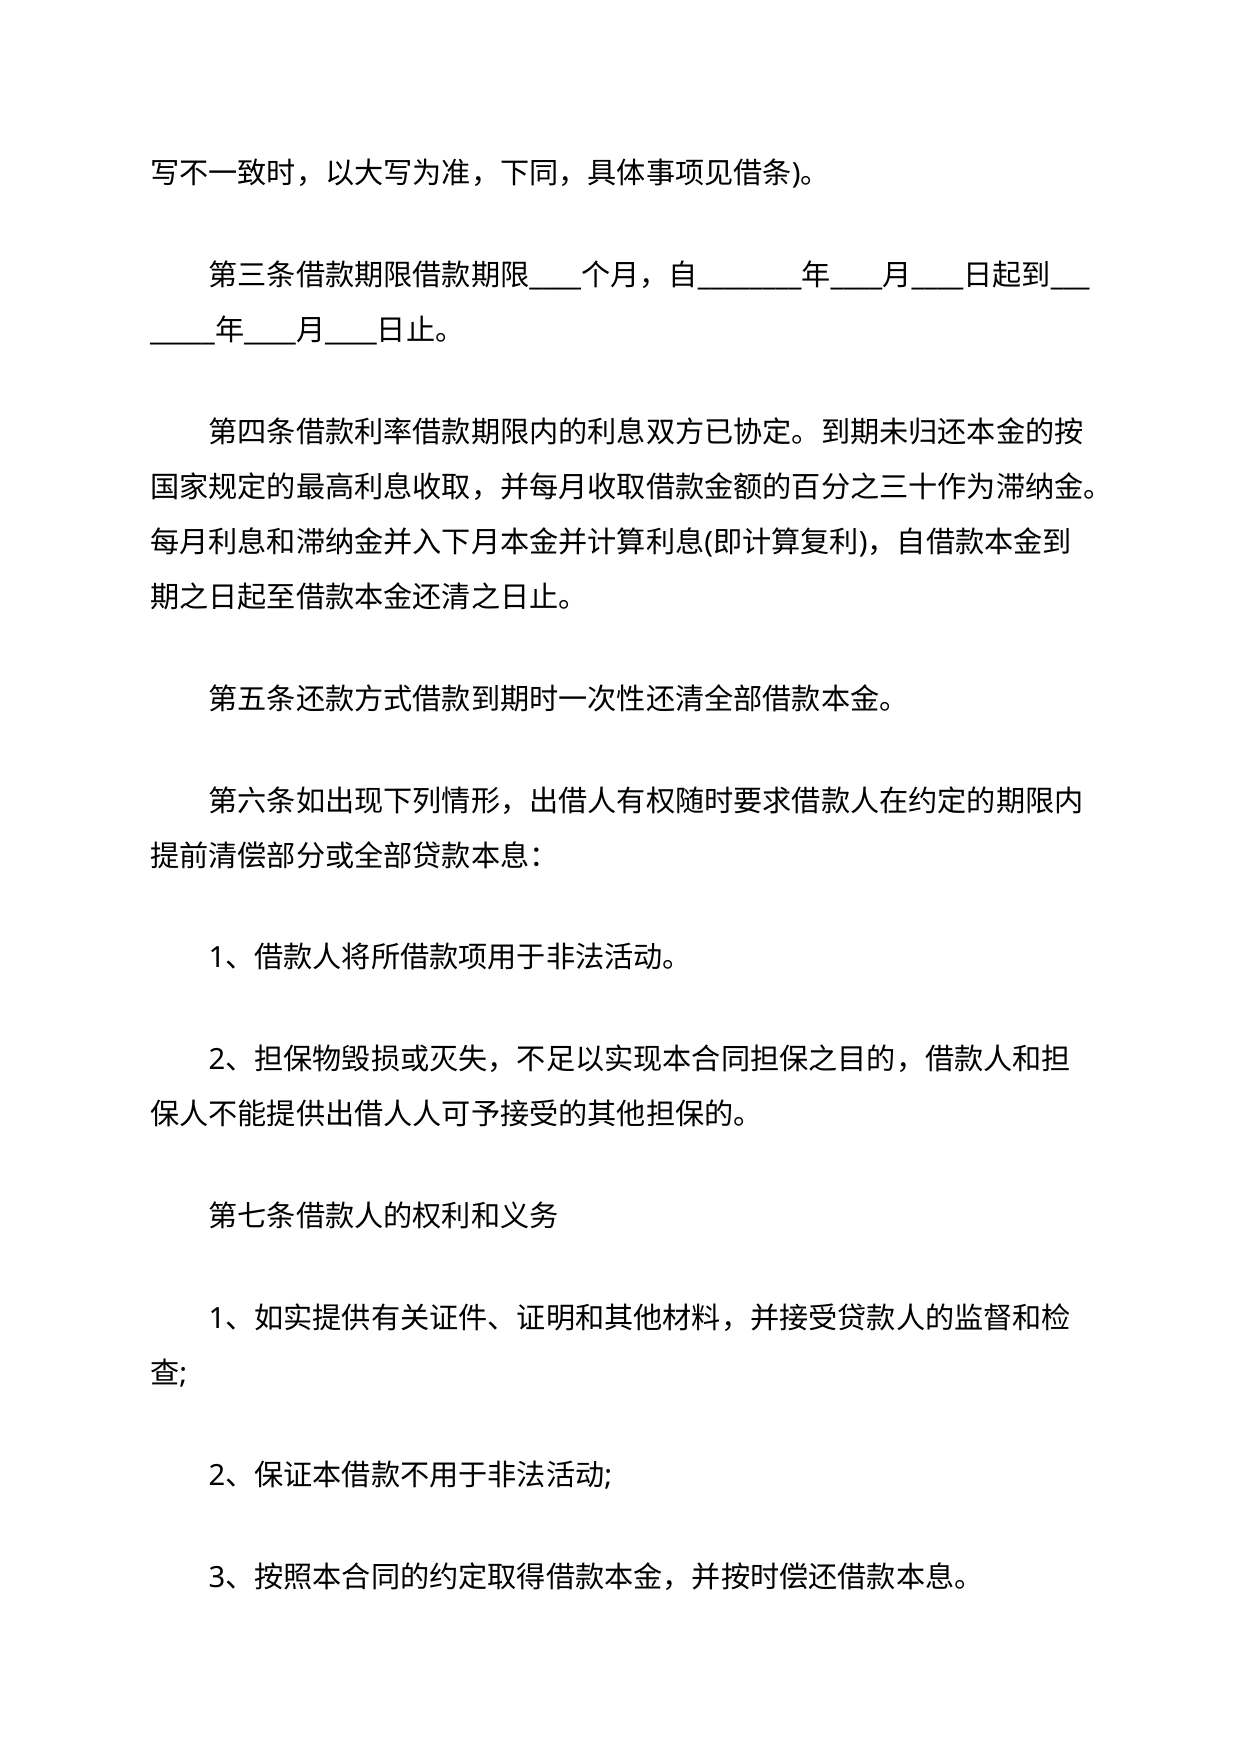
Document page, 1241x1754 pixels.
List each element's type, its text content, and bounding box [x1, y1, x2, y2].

text 1、借款人将所借款项用于非法活动。 [150, 934, 1090, 976]
text 第六条如出现下列情形，出借人有权随时要求借款人在约定的期限内提前清偿部分或全部贷款本息： [150, 777, 1090, 874]
text 第三条借款期限借款期限____个月，自________年____月____日起到________年____月____日止。 [150, 252, 1090, 349]
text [150, 150, 1090, 192]
text 第七条借款人的权利和义务 [150, 1193, 1090, 1235]
text 第四条借款利率借款期限内的利息双方已协定。到期未归还本金的按国家规定的最高利息收取，并每月收取借款金额的百分之三十作为滞纳金。每月利息和滞纳金并入下月本金并计算利息(即计算复利)，自借款本金到期之日起至借款本金还清之日止。 [150, 409, 1090, 616]
text 2、担保物毁损或灭失，不足以实现本合同担保之目的，借款人和担保人不能提供出借人人可予接受的其他担保的。 [150, 1036, 1090, 1133]
text 1、如实提供有关证件、证明和其他材料，并接受贷款人的监督和检查; [150, 1294, 1090, 1392]
text 2、保证本借款不用于非法活动; [150, 1451, 1090, 1494]
text 第五条还款方式借款到期时一次性还清全部借款本金。 [150, 676, 1090, 718]
text 3、按照本合同的约定取得借款本金，并按时偿还借款本息。 [150, 1553, 1090, 1596]
